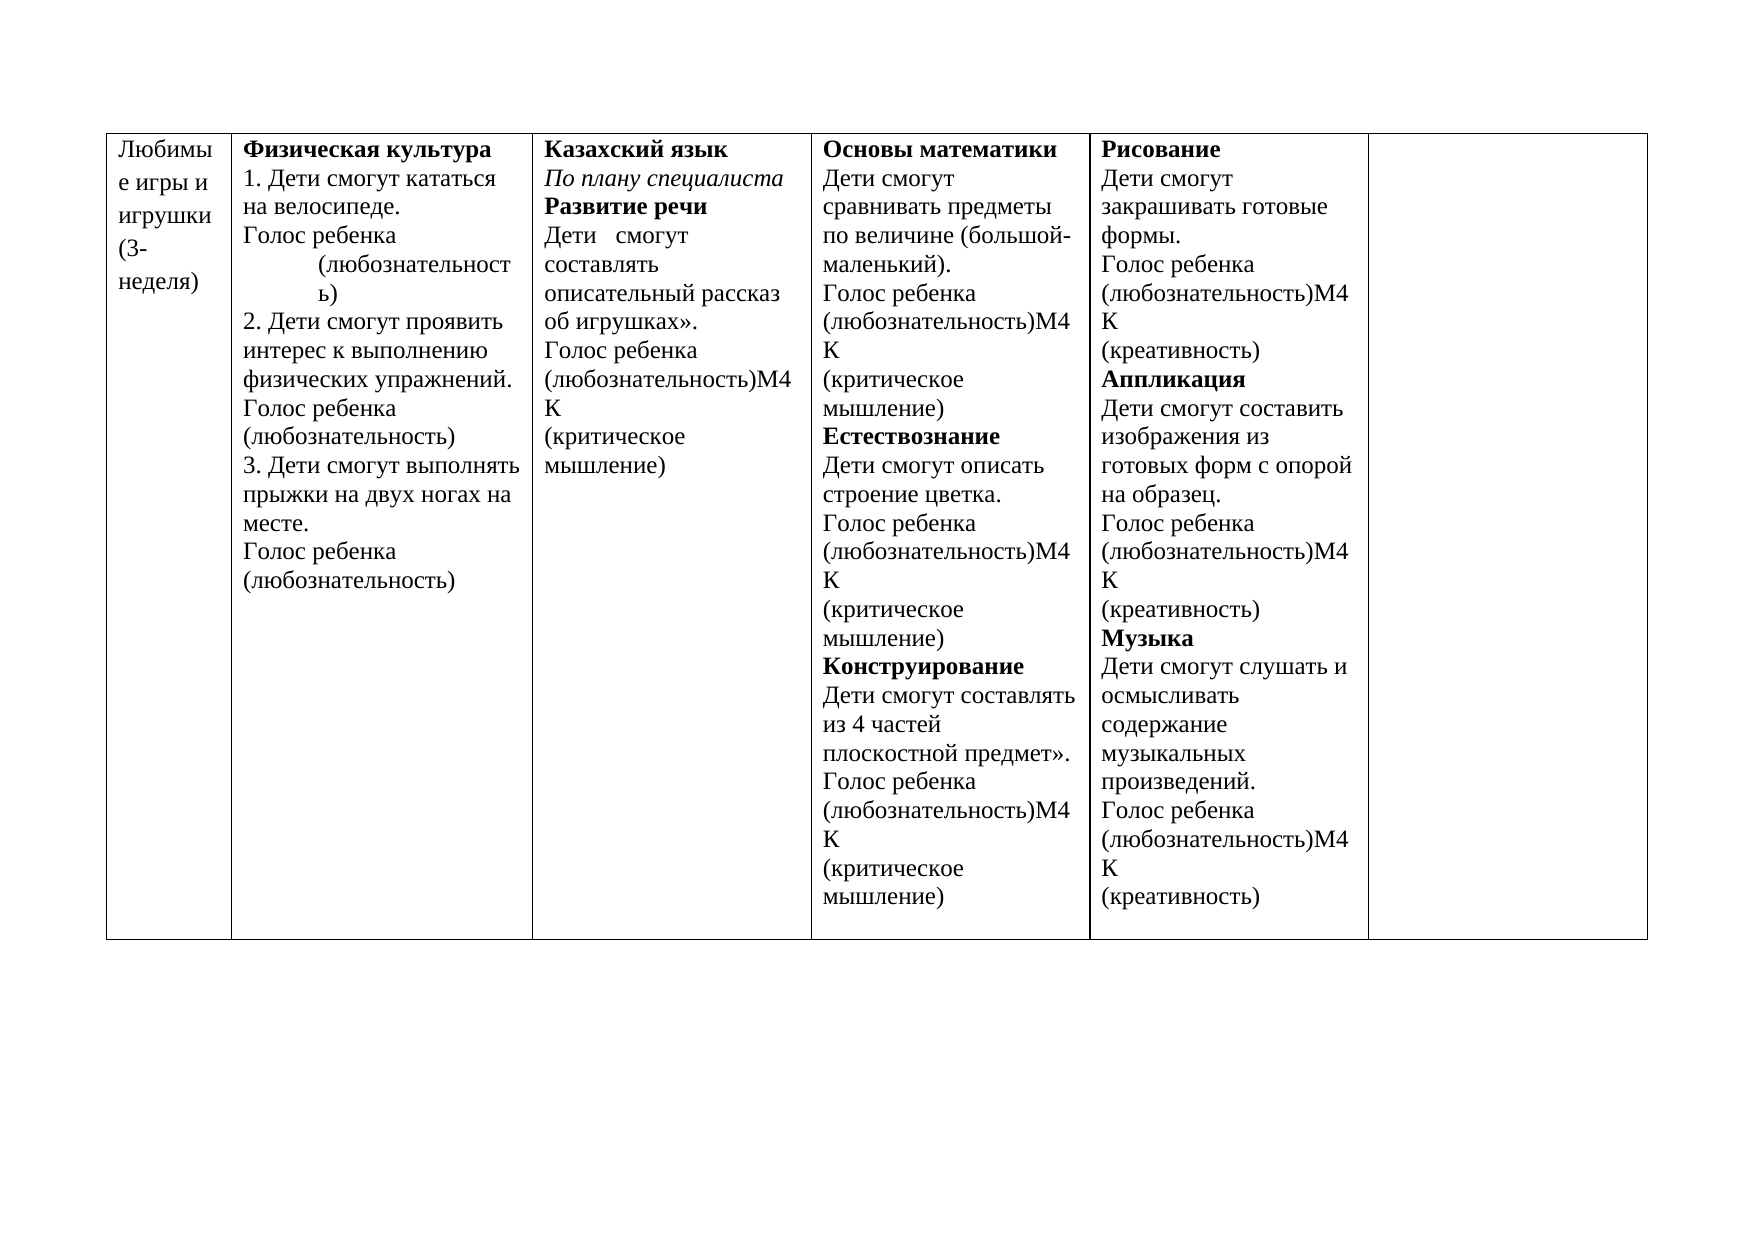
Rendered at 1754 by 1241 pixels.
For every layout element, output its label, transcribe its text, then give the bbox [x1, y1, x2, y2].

table_cell Рисование Дети смогут закрашивать готовые формы. Голос ребенка (любознательность)М4К (креативность) Аппликация Дети смогут составить изображения из готовых форм с опорой на образец. Голос ребенка (любознательность)М4К (креативность) Музыка Дети смогут слушать и осмысливать содержание музыкальных произведений. Голос ребенка (любознательность)М4К (креативность) [1091, 134, 1368, 939]
table_cell Основы математики Дети смогут сравнивать предметы по величине (большой- маленький). Голос ребенка (любознательность)М4К (критическое мышление) Естествознание Дети смогут описать строение цветка. Голос ребенка (любознательность)М4К (критическое мышление) Конструирование Дети смогут составлять из 4 частей плоскостной предмет». Голос ребенка (любознательность)М4К (критическое мышление) [812, 134, 1089, 939]
table_cell Казахский язык По плану специалиста Развитие речи Дети смогут составлять описательный рассказ об игрушках». Голос ребенка (любознательность)М4К (критическое мышление) [533, 134, 811, 939]
table_cell Физическая культура 1. Дети смогут кататься на велосипеде. Голос ребенка (любознательность) 2. Дети смогут проявить интерес к выполнению физических упражнений. Голос ребенка (любознательность) 3. Дети смогут выполнять прыжки на двух ногах на месте. Голос ребенка (любознательность) [232, 134, 532, 939]
table_cell [1369, 134, 1647, 939]
table_cell Любимые игры и игрушки (3-неделя) [107, 134, 231, 939]
